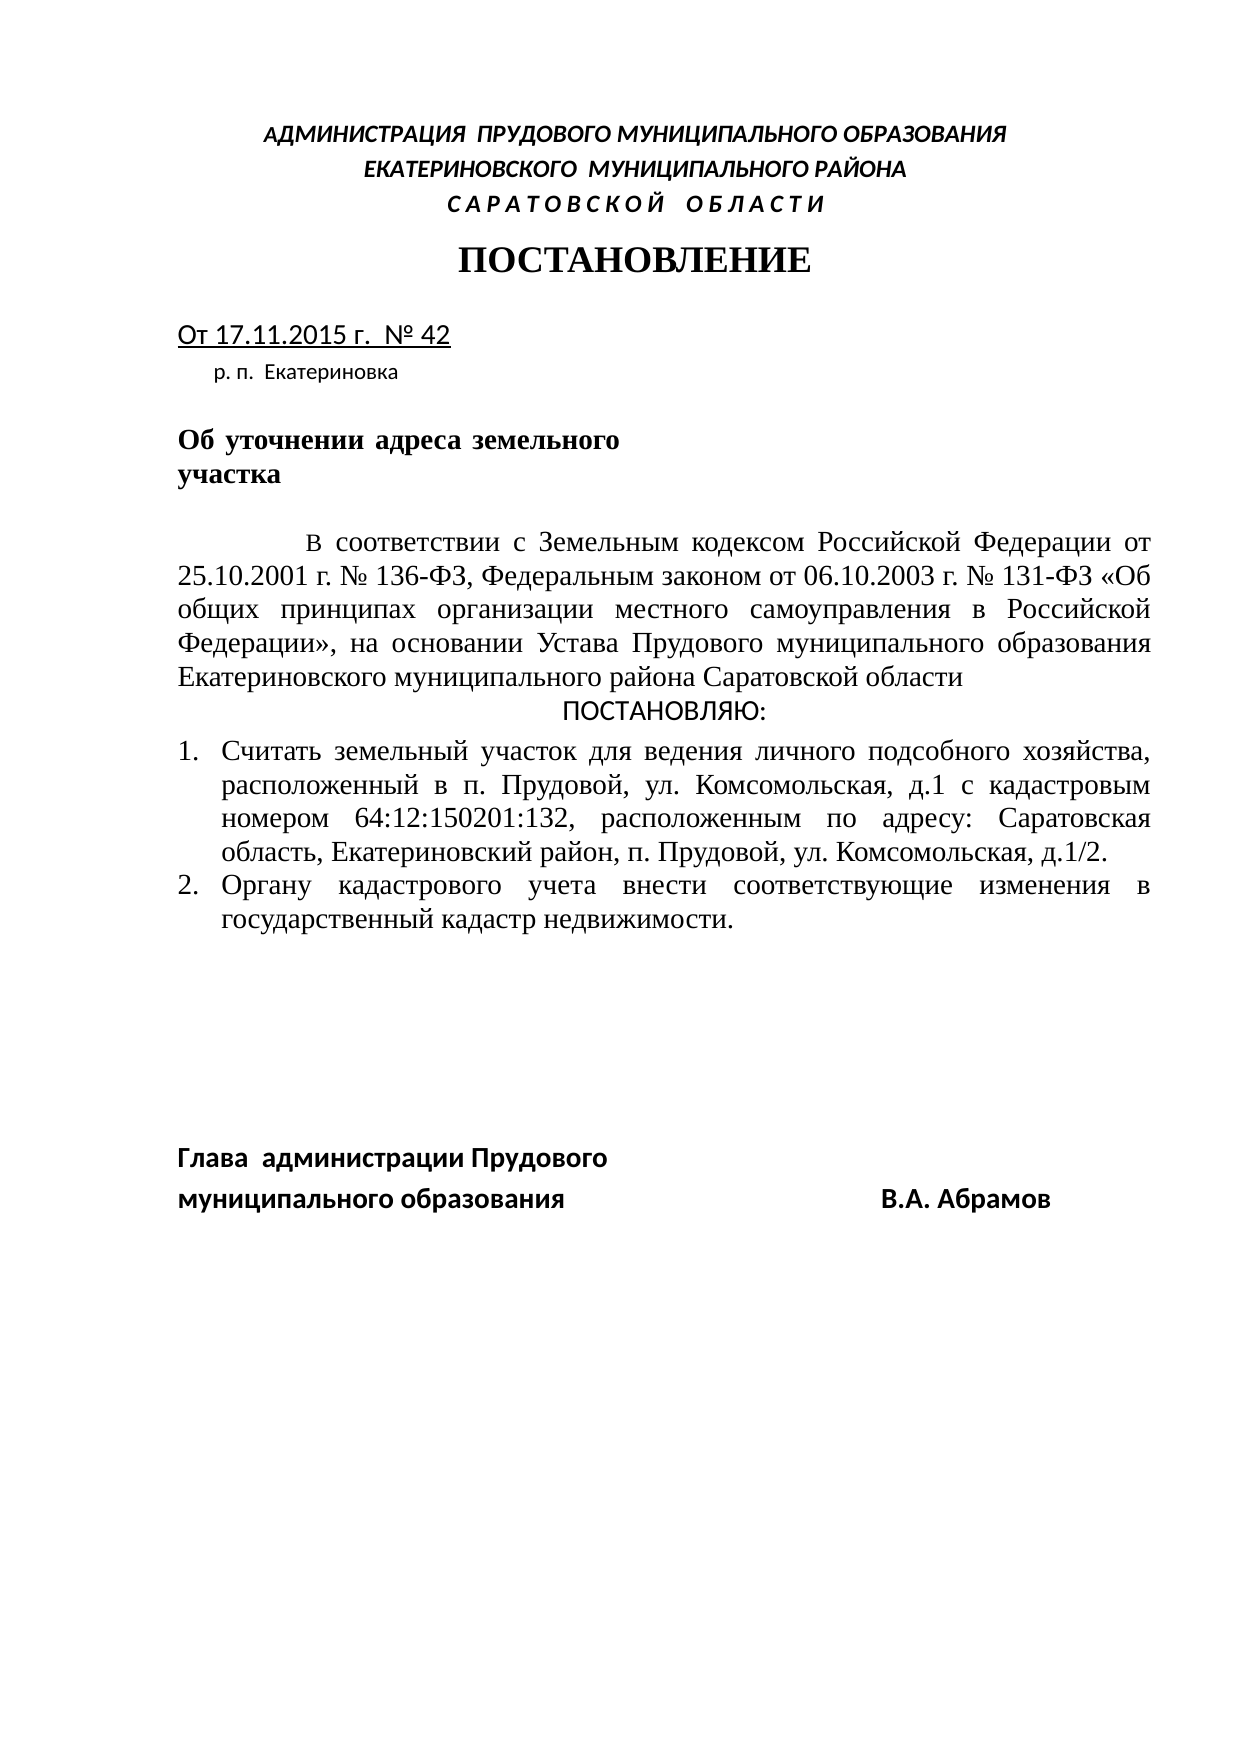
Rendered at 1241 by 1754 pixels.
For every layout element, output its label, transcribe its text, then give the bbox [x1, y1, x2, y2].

text С А Р А Т О В С К О Й О Б Л А С Т И [118, 188, 1152, 219]
text р. п. Екатериновка [177, 357, 1231, 385]
list Органу кадастрового учета внести соответствующие изменения в государственный кадастр недвижимости. [177, 867, 1152, 934]
text муниципального образования В.А. Абрамов [177, 1180, 1152, 1216]
subtitle ПОСТАНОВЛЕНИЕ [118, 238, 1152, 281]
text От 17.11.2015 г. № 42 [177, 316, 1231, 351]
text ПОСТАНОВЛЯЮ: [177, 692, 1152, 728]
text В соответствии с Земельным кодексом Российской Федерации от 25.10.2001 г. № 136-ФЗ, Федеральным законом от 06.10.2003 г. № 131-ФЗ «Об общих принципах организации местного самоуправления в Российской Федерации», на основании Устава Прудового муниципального образования Екатериновского муниципального района Саратовской области [177, 524, 1152, 692]
list Считать земельный участок для ведения личного подсобного хозяйства, расположенный в п. Прудовой, ул. Комсомольская, д.1 с кадастровым номером 64:12:150201:132, расположенным по адресу: Саратовская область, Екатериновский район, п. Прудовой, ул. Комсомольская, д.1/2. [177, 733, 1152, 867]
text Глава администрации Прудового [177, 1139, 1152, 1175]
text Об уточнении адреса земельного участка [177, 422, 620, 489]
text АДМИНИСТРАЦИЯ ПРУДОВОГО МУНИЦИПАЛЬНОГО ОБРАЗОВАНИЯ [118, 118, 1152, 149]
text ЕКАТЕРИНОВСКОГО МУНИЦИПАЛЬНОГО РАЙОНА [118, 153, 1152, 184]
